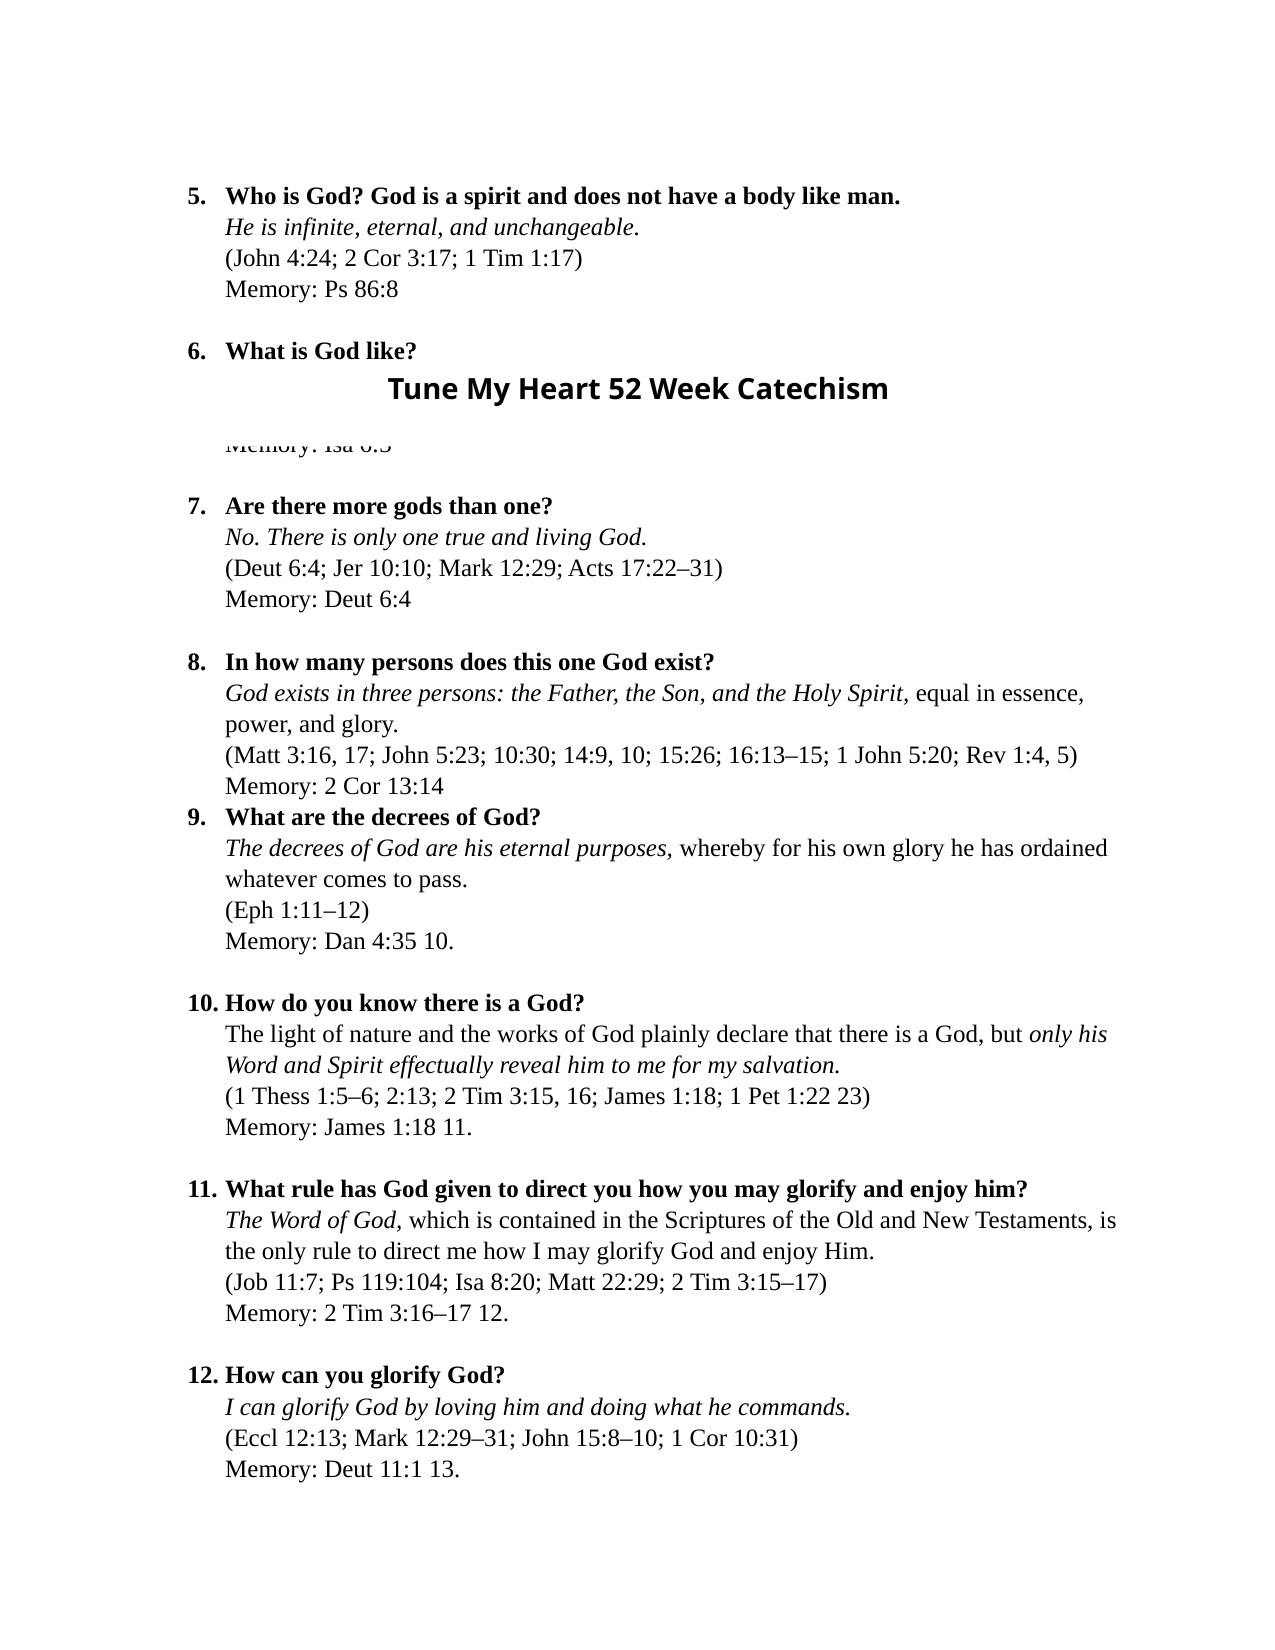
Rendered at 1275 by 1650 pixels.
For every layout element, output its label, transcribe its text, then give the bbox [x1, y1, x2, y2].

list How do you know there is a God? [187, 988, 1125, 1017]
list Memory: Dan 4:35 10. [225, 926, 1125, 955]
list Memory: 2 Cor 13:14 [225, 771, 1125, 799]
list The decrees of God are his eternal purposes, whereby for his own glory he has ordained whatever comes to pass. [225, 833, 1125, 893]
list Memory: 2 Tim 3:16–17 12. [225, 1298, 1125, 1327]
list Are there more gods than one? [187, 491, 1125, 520]
list (John 4:24; 2 Cor 3:17; 1 Tim 1:17) [225, 243, 1125, 272]
list The light of nature and the works of God plainly declare that there is a God, but only his Word and Spirit effectually reveal him to me for my salvation. [225, 1019, 1125, 1079]
list Memory: Deut 11:1 13. [225, 1454, 1125, 1482]
list (Eccl 12:13; Mark 12:29–31; John 15:8–10; 1 Cor 10:31) [225, 1423, 1125, 1451]
list How can you glorify God? [187, 1361, 1125, 1389]
list (1 Thess 1:5–6; 2:13; 2 Tim 3:15, 16; James 1:18; 1 Pet 1:22 23) [225, 1081, 1125, 1110]
list What is God like? [187, 336, 1125, 365]
list He is infinite, eternal, and unchangeable. [225, 212, 1125, 241]
list No. There is only one true and living God. [225, 522, 1125, 551]
list In how many persons does this one God exist? [187, 647, 1125, 675]
list Memory: Deut 6:4 [225, 584, 1125, 613]
list (Job 11:7; Ps 119:104; Isa 8:20; Matt 22:29; 2 Tim 3:15–17) [225, 1267, 1125, 1296]
list God exists in three persons: the Father, the Son, and the Holy Spirit, equal in essence, power, and glory. [225, 678, 1125, 737]
list Memory: Isa 6:3 [225, 429, 1125, 458]
list (Matt 3:16, 17; John 5:23; 10:30; 14:9, 10; 15:26; 16:13–15; 1 John 5:20; Rev 1:4, 5) [225, 740, 1125, 768]
list What rule has God given to direct you how you may glorify and enjoy him? [187, 1174, 1125, 1203]
list Who is God? God is a spirit and does not have a body like man. [187, 181, 1125, 210]
list I can glorify God by loving him and doing what he commands. [225, 1392, 1125, 1420]
list The Word of God, which is contained in the Scriptures of the Old and New Testaments, is the only rule to direct me how I may glorify God and enjoy Him. [225, 1205, 1125, 1265]
list (Eph 1:11–12) [225, 895, 1125, 924]
list Memory: James 1:18 11. [225, 1112, 1125, 1141]
list Memory: Ps 86:8 [225, 274, 1125, 303]
list (Deut 6:4; Jer 10:10; Mark 12:29; Acts 17:22–31) [225, 553, 1125, 582]
list What are the decrees of God? [187, 802, 1125, 831]
